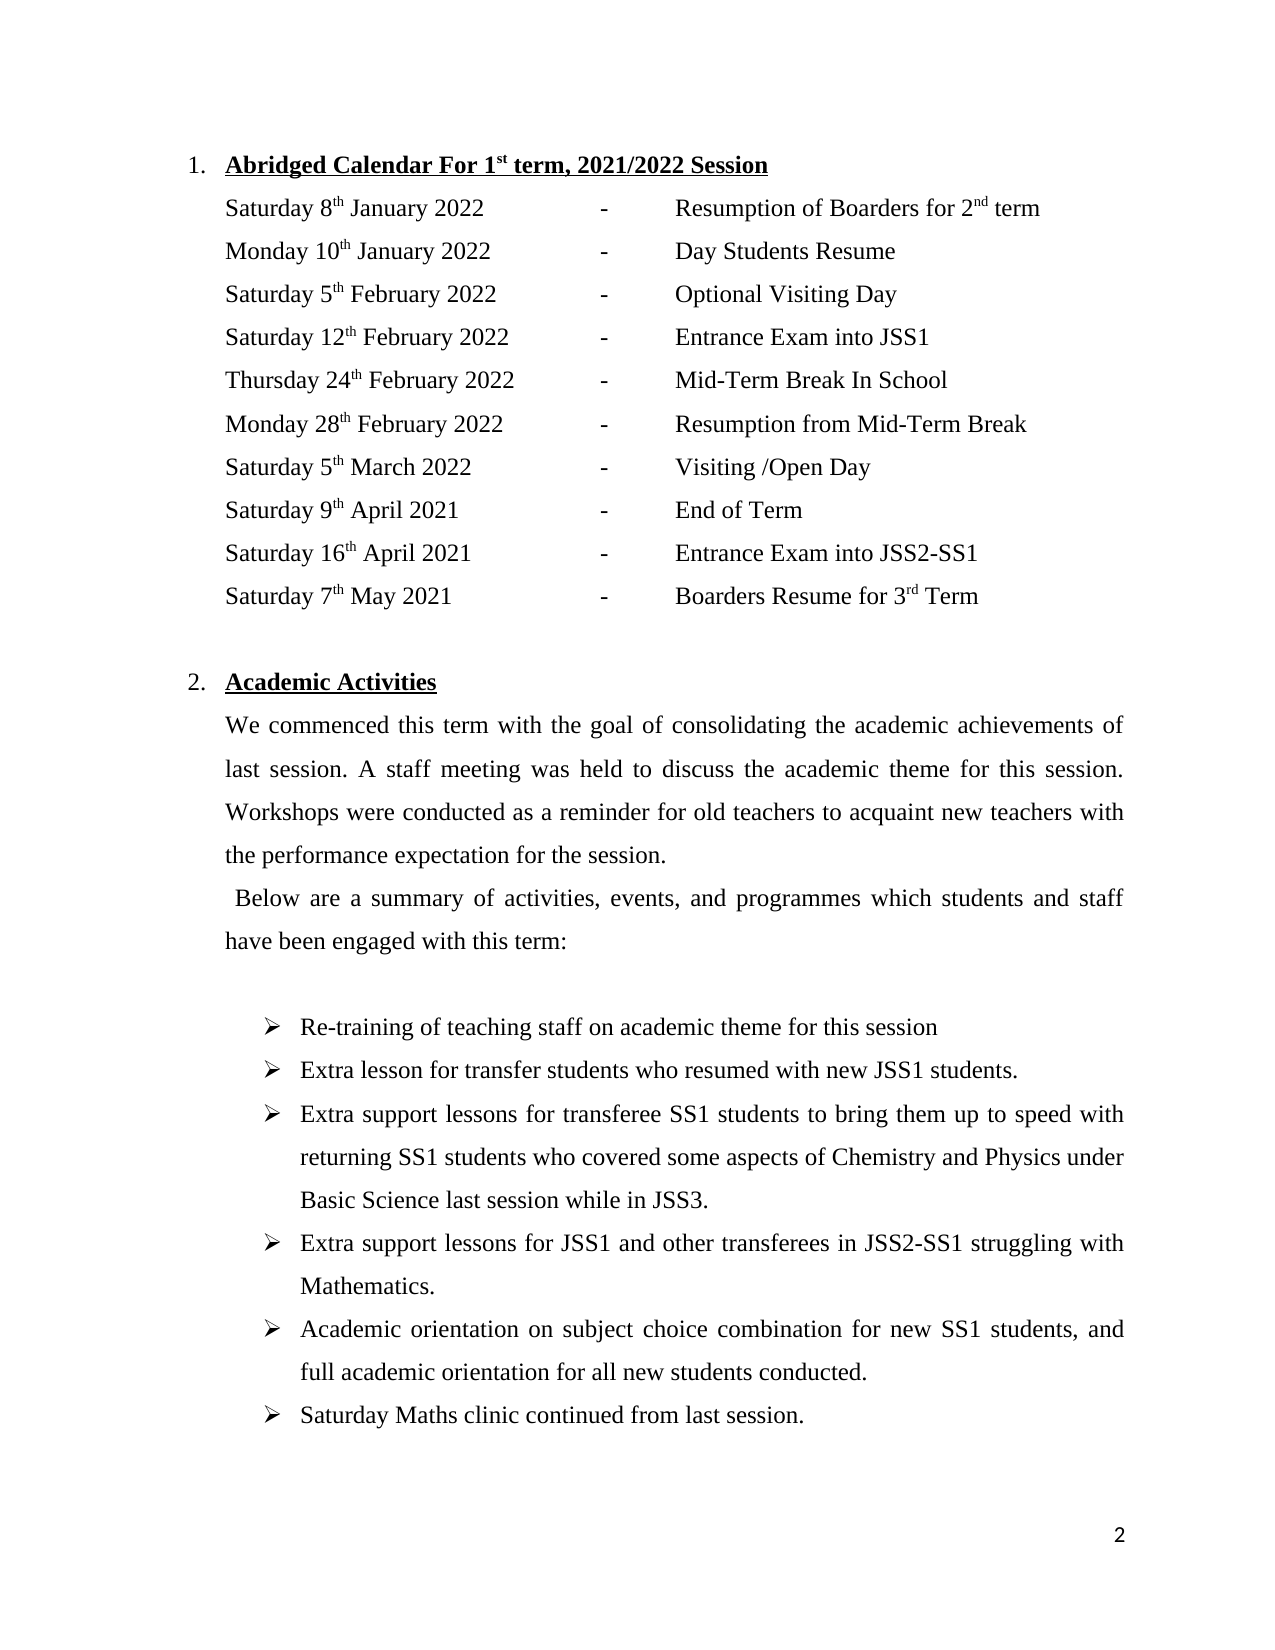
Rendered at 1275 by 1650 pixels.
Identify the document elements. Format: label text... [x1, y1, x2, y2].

list Saturday 16th April 2021 - Entrance Exam into JSS2-SS1 [225, 538, 1125, 567]
list Below are a summary of activities, events, and programmes which students and staff have been engaged with this term: [225, 883, 1125, 955]
list Extra support lessons for transferee SS1 students to bring them up to speed with returning SS1 students who covered some aspects of Chemistry and Physics under Basic Science last session while in JSS3. [262, 1099, 1125, 1214]
list Saturday 9th April 2021 - End of Term [225, 495, 1125, 524]
list Saturday 8th January 2022 - Resumption of Boarders for 2nd term [225, 193, 1125, 222]
list Monday 28th February 2022 - Resumption from Mid-Term Break [225, 409, 1125, 437]
list Saturday 7th May 2021 - Boarders Resume for 3rd Term [225, 581, 1125, 610]
list Saturday Maths clinic continued from last session. [262, 1401, 1125, 1429]
list Academic orientation on subject choice combination for new SS1 students, and full academic orientation for all new students conducted. [262, 1314, 1125, 1386]
list Saturday 12th February 2022 - Entrance Exam into JSS1 [225, 322, 1125, 351]
list Extra lesson for transfer students who resumed with new JSS1 students. [262, 1056, 1125, 1084]
list Abridged Calendar For 1st term, 2021/2022 Session [187, 150, 1125, 179]
list Extra support lessons for JSS1 and other transferees in JSS2-SS1 struggling with Mathematics. [262, 1228, 1125, 1300]
list Thursday 24th February 2022 - Mid-Term Break In School [225, 366, 1125, 394]
list Academic Activities [187, 667, 1125, 696]
list Monday 10th January 2022 - Day Students Resume [225, 236, 1125, 265]
list Re-training of teaching staff on academic theme for this session [262, 1012, 1125, 1041]
list Saturday 5th February 2022 - Optional Visiting Day [225, 279, 1125, 308]
list Saturday 5th March 2022 - Visiting /Open Day [225, 452, 1125, 481]
list We commenced this term with the goal of consolidating the academic achievements of last session. A staff meeting was held to discuss the academic theme for this session. Workshops were conducted as a reminder for old teachers to acquaint new teachers with the performance expectation for the session. [225, 711, 1125, 869]
